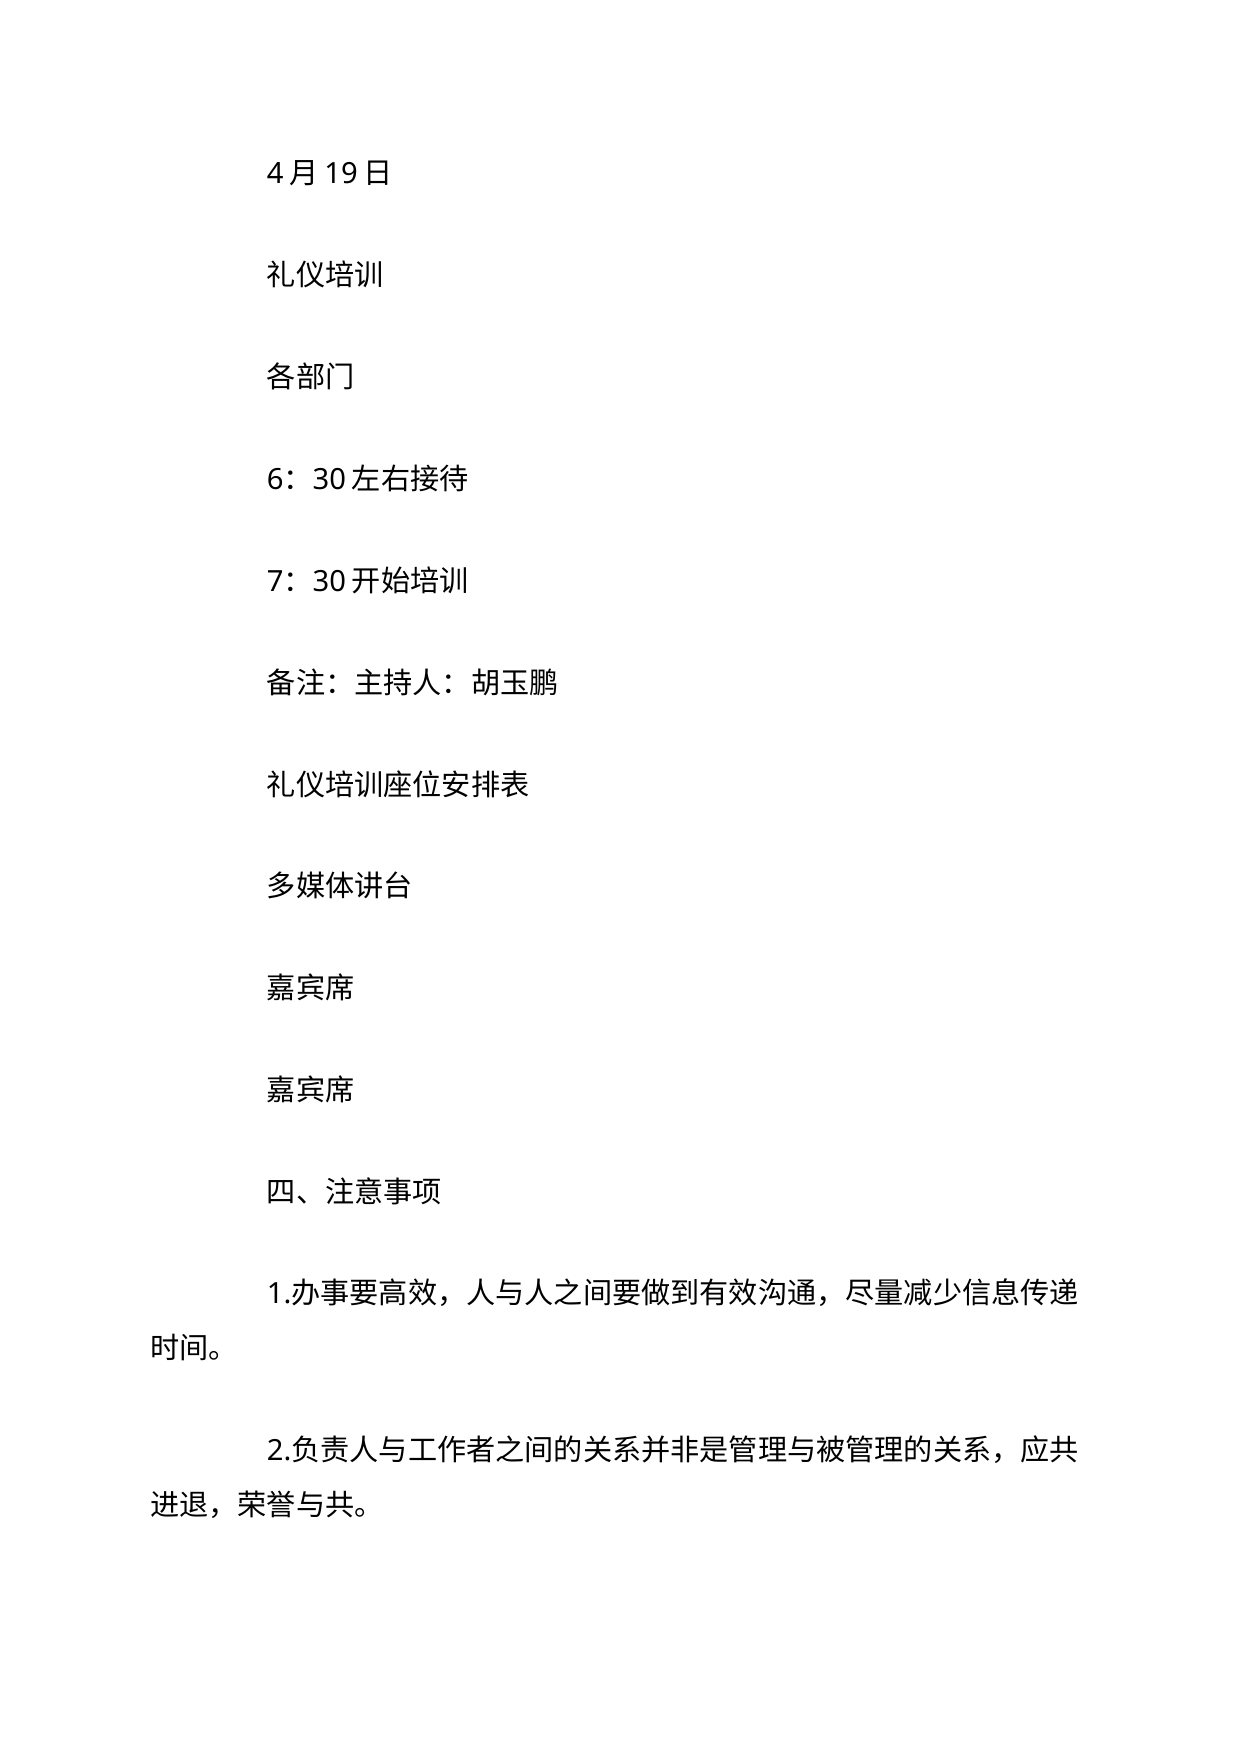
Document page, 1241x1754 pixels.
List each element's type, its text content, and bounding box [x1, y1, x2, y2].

text 嘉宾席 [150, 1067, 1090, 1109]
text 7：30开始培训 [150, 557, 1090, 600]
text 礼仪培训座位安排表 [150, 761, 1090, 803]
text 四、注意事项 [150, 1168, 1090, 1211]
text 礼仪培训 [150, 252, 1090, 294]
text 备注：主持人：胡玉鹏 [150, 659, 1090, 702]
text 嘉宾席 [150, 965, 1090, 1007]
text 多媒体讲台 [150, 863, 1090, 905]
text 各部门 [150, 354, 1090, 396]
text 6：30左右接待 [150, 456, 1090, 498]
text 2.负责人与工作者之间的关系并非是管理与被管理的关系，应共进退，荣誉与共。 [150, 1427, 1090, 1524]
text 1.办事要高效，人与人之间要做到有效沟通，尽量减少信息传递时间。 [150, 1270, 1090, 1367]
text 4月19日 [150, 150, 1090, 192]
